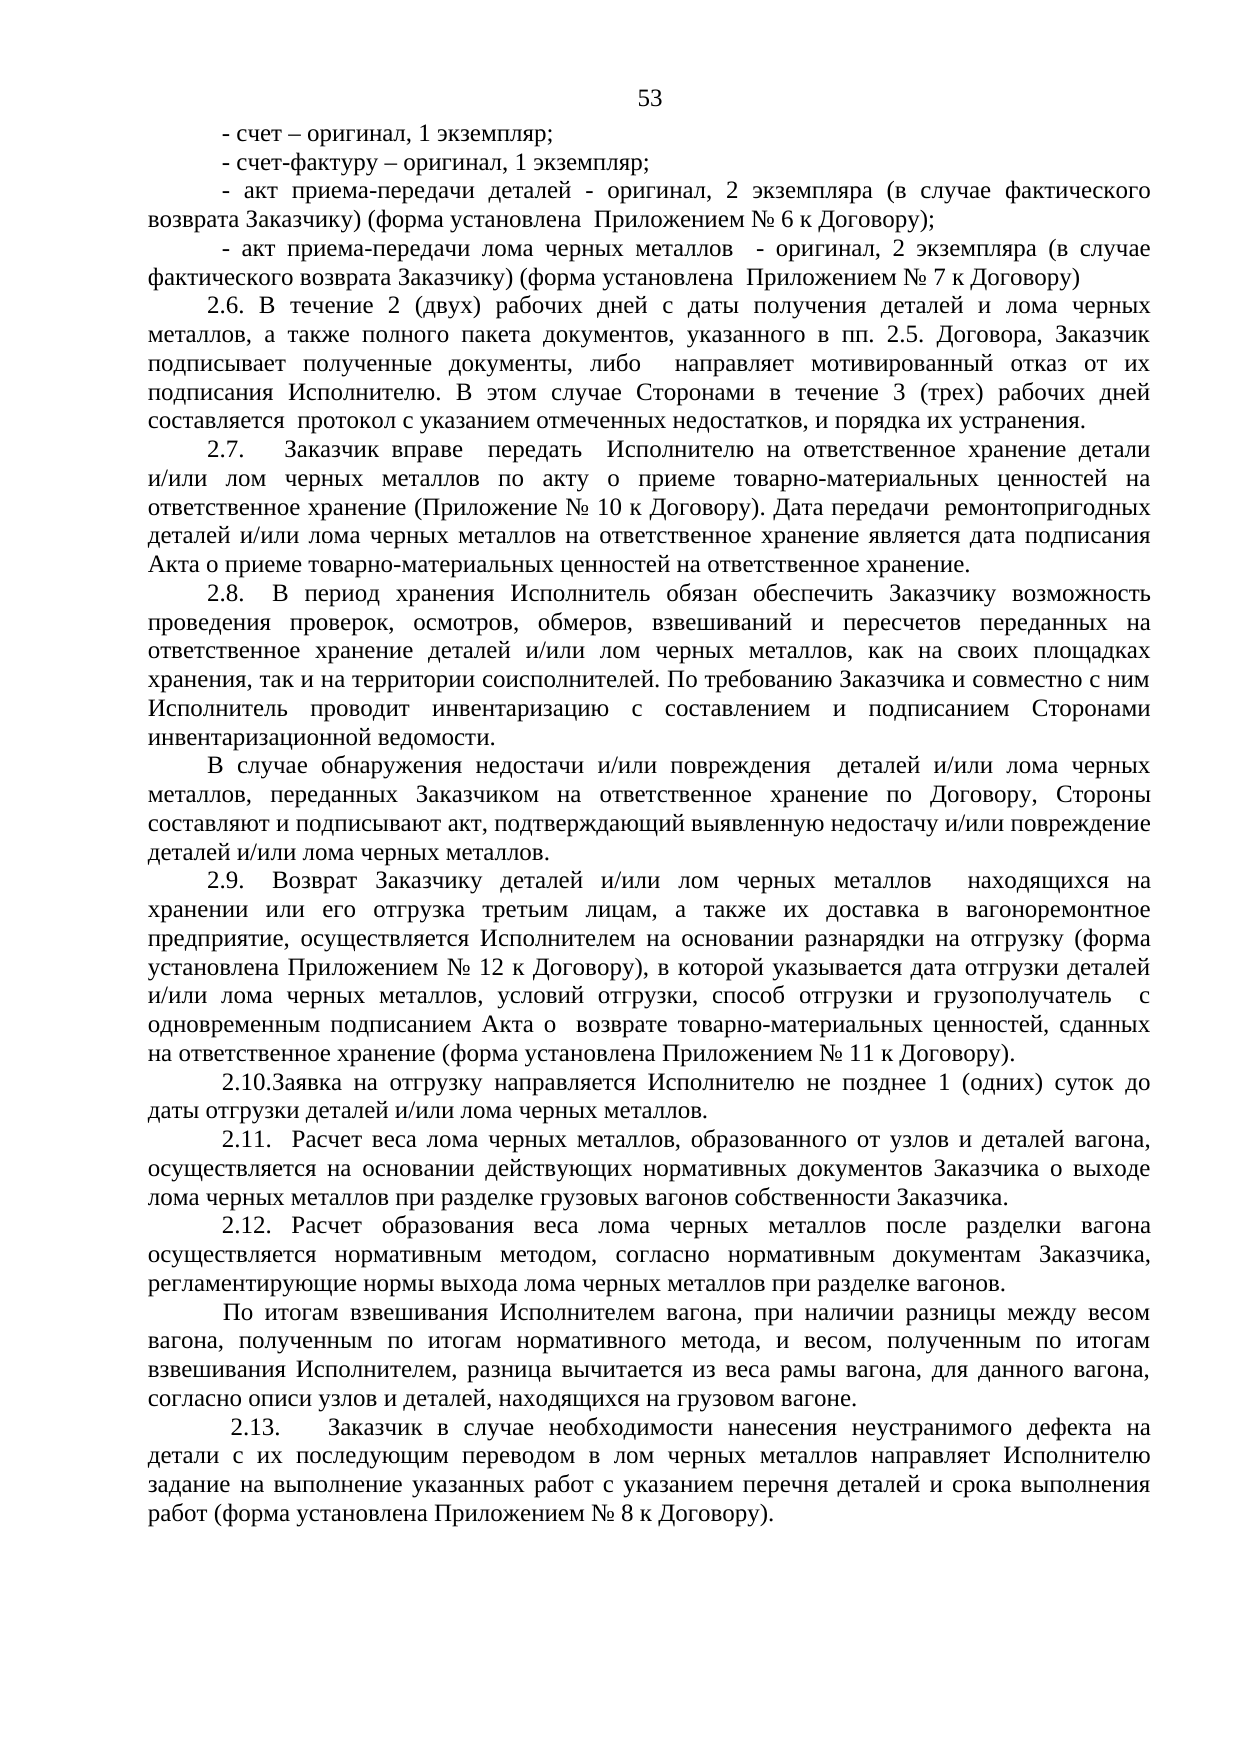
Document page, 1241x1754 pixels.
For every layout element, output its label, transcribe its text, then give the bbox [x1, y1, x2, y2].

text 2.11. Расчет веса лома черных металлов, образованного от узлов и деталей вагона, осуществляется на основании действующих нормативных документов Заказчика о выходе лома черных металлов при разделке грузовых вагонов собственности Заказчика. [148, 1124, 1152, 1211]
text 2.13. Заказчик в случае необходимости нанесения неустранимого дефекта на детали с их последующим переводом в лом черных металлов направляет Исполнителю задание на выполнение указанных работ с указанием перечня деталей и срока выполнения работ (форма установлена Приложением № 8 к Договору). [148, 1412, 1152, 1527]
text - счет-фактуру – оригинал, 1 экземпляр; [148, 147, 1152, 176]
text 2.12. Расчет образования веса лома черных металлов после разделки вагона осуществляется нормативным методом, согласно нормативным документам Заказчика, регламентирующие нормы выхода лома черных металлов при разделке вагонов. [148, 1211, 1152, 1297]
text По итогам взвешивания Исполнителем вагона, при наличии разницы между весом вагона, полученным по итогам нормативного метода, и весом, полученным по итогам взвешивания Исполнителем, разница вычитается из веса рамы вагона, для данного вагона, согласно описи узлов и деталей, находящихся на грузовом вагоне. [148, 1297, 1152, 1412]
text 2.10. Заявка на отгрузку направляется Исполнителю не позднее 1 (одних) суток до даты отгрузки деталей и/или лома черных металлов. [148, 1067, 1152, 1124]
text - счет – оригинал, 1 экземпляр; [148, 118, 1152, 147]
text 2.8. В период хранения Исполнитель обязан обеспечить Заказчику возможность проведения проверок, осмотров, обмеров, взвешиваний и пересчетов переданных на ответственное хранение деталей и/или лом черных металлов, как на своих площадках хранения, так и на территории соисполнителей. По требованию Заказчика и совместно с ним Исполнитель проводит инвентаризацию с составлением и подписанием Сторонами инвентаризационной ведомости. [148, 578, 1152, 751]
text - акт приема-передачи лома черных металлов - оригинал, 2 экземпляра (в случае фактического возврата Заказчику) (форма установлена Приложением № 7 к Договору) [148, 233, 1152, 291]
text 2.9. Возврат Заказчику деталей и/или лом черных металлов находящихся на хранении или его отгрузка третьим лицам, а также их доставка в вагоноремонтное предприятие, осуществляется Исполнителем на основании разнарядки на отгрузку (форма установлена Приложением № 12 к Договору), в которой указывается дата отгрузки деталей и/или лома черных металлов, условий отгрузки, способ отгрузки и грузополучатель с одновременным подписанием Акта о возврате товарно-материальных ценностей, сданных на ответственное хранение (форма установлена Приложением № 11 к Договору). [148, 866, 1152, 1067]
text 2.6. В течение 2 (двух) рабочих дней с даты получения деталей и лома черных металлов, а также полного пакета документов, указанного в пп. 2.5. Договора, Заказчик подписывает полученные документы, либо направляет мотивированный отказ от их подписания Исполнителю. В этом случае Сторонами в течение 3 (трех) рабочих дней составляется протокол с указанием отмеченных недостатков, и порядка их устранения. [148, 291, 1152, 434]
text В случае обнаружения недостачи и/или повреждения деталей и/или лома черных металлов, переданных Заказчиком на ответственное хранение по Договору, Стороны составляют и подписывают акт, подтверждающий выявленную недостачу и/или повреждение деталей и/или лома черных металлов. [148, 751, 1152, 866]
text - акт приема-передачи деталей - оригинал, 2 экземпляра (в случае фактического возврата Заказчику) (форма установлена Приложением № 6 к Договору); [148, 176, 1152, 233]
text 2.7. Заказчик вправе передать Исполнителю на ответственное хранение детали и/или лом черных металлов по акту о приеме товарно-материальных ценностей на ответственное хранение (Приложение № 10 к Договору). Дата передачи ремонтопригодных деталей и/или лома черных металлов на ответственное хранение является дата подписания Акта о приеме товарно-материальных ценностей на ответственное хранение. [148, 434, 1152, 578]
